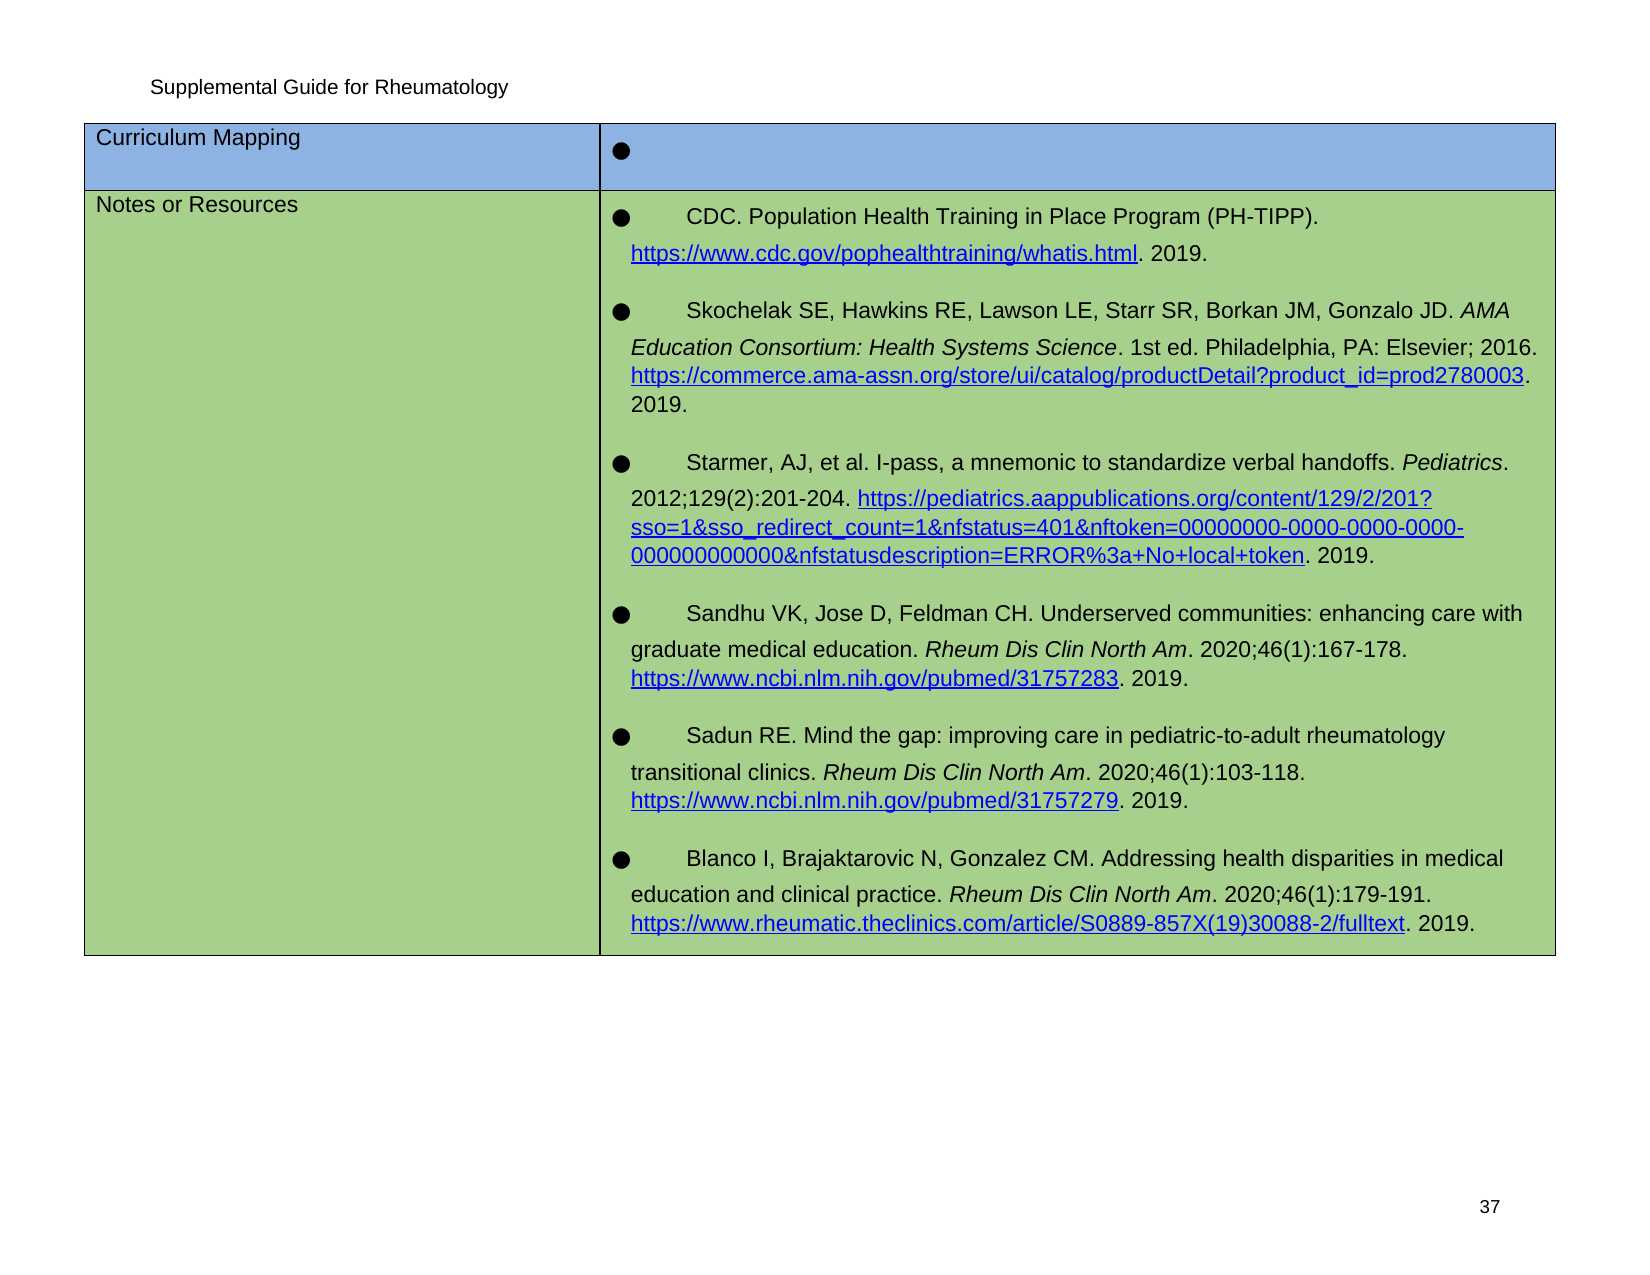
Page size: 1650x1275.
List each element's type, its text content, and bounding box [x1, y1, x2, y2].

table_cell [601, 124, 1555, 190]
table_cell CDC. Population Health Training in Place Program (PH-TIPP). https://www.cdc.gov/pophealthtraining/whatis.html. 2019. Skochelak SE, Hawkins RE, Lawson LE, Starr SR, Borkan JM, Gonzalo JD. AMA Education Consortium: Health Systems Science. 1st ed. Philadelphia, PA: Elsevier; 2016. https://commerce.ama-assn.org/store/ui/catalog/productDetail?product_id=prod2780003. 2019. Starmer, AJ, et al. I-pass, a mnemonic to standardize verbal handoffs. Pediatrics. 2012;129(2):201-204. https://pediatrics.aappublications.org/content/129/2/201?sso=1&sso_redirect_count=1&nfstatus=401&nftoken=00000000-0000-0000-0000-000000000000&nfstatusdescription=ERROR%3a+No+local+token. 2019. Sandhu VK, Jose D, Feldman CH. Underserved communities: enhancing care with graduate medical education. Rheum Dis Clin North Am. 2020;46(1):167-178. https://www.ncbi.nlm.nih.gov/pubmed/31757283. 2019. Sadun RE. Mind the gap: improving care in pediatric-to-adult rheumatology transitional clinics. Rheum Dis Clin North Am. 2020;46(1):103-118. https://www.ncbi.nlm.nih.gov/pubmed/31757279. 2019. Blanco I, Brajaktarovic N, Gonzalez CM. Addressing health disparities in medical education and clinical practice. Rheum Dis Clin North Am. 2020;46(1):179-191. https://www.rheumatic.theclinics.com/article/S0889-857X(19)30088-2/fulltext. 2019. [601, 191, 1555, 955]
table_cell Notes or Resources [85, 191, 599, 955]
table_cell Curriculum Mapping [85, 124, 599, 190]
